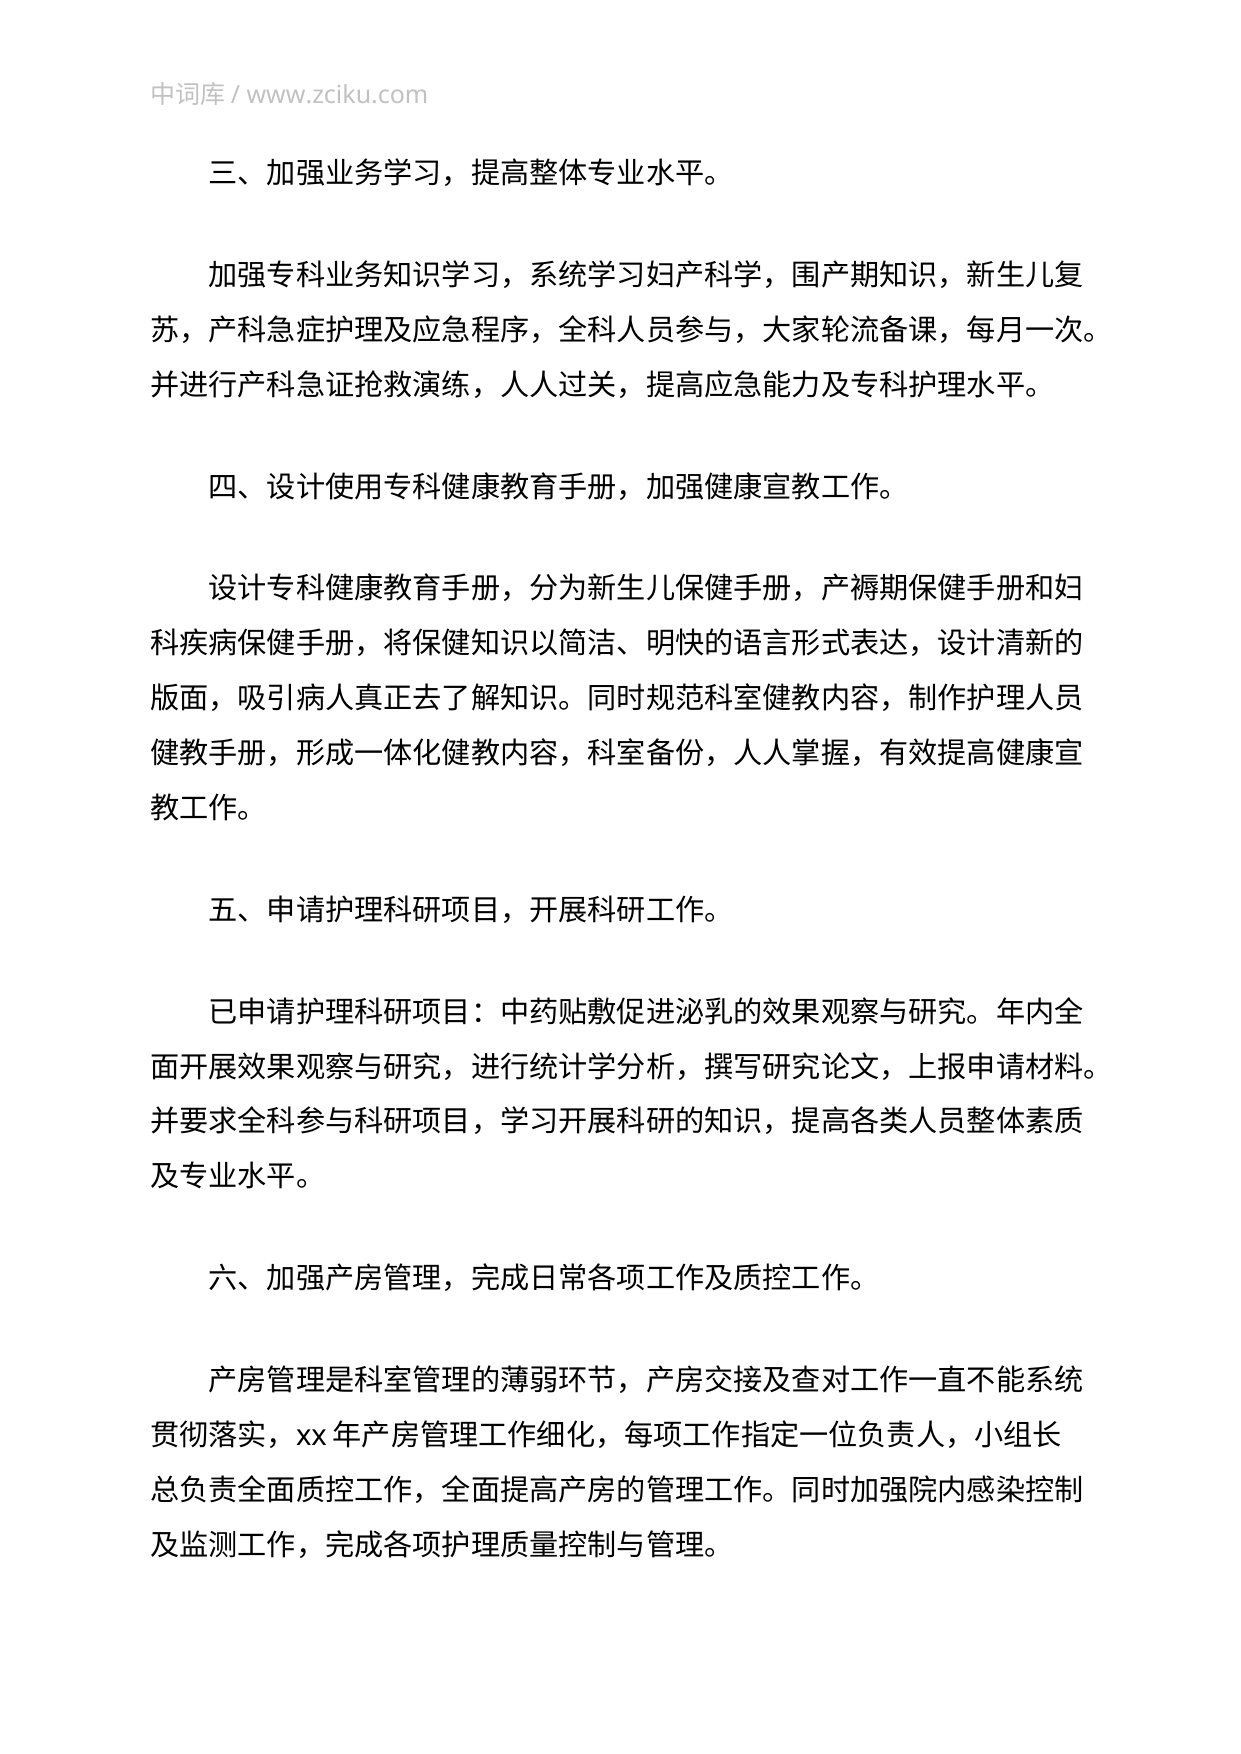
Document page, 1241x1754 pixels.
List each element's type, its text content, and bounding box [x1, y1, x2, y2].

text 加强专科业务知识学习，系统学习妇产科学，围产期知识，新生儿复苏，产科急症护理及应急程序，全科人员参与，大家轮流备课，每月一次。并进行产科急证抢救演练，人人过关，提高应急能力及专科护理水平。 [150, 252, 1090, 404]
text 六、加强产房管理，完成日常各项工作及质控工作。 [150, 1255, 1090, 1297]
text 设计专科健康教育手册，分为新生儿保健手册，产褥期保健手册和妇科疾病保健手册，将保健知识以简洁、明快的语言形式表达，设计清新的版面，吸引病人真正去了解知识。同时规范科室健教内容，制作护理人员健教手册，形成一体化健教内容，科室备份，人人掌握，有效提高健康宣教工作。 [150, 565, 1090, 827]
text 产房管理是科室管理的薄弱环节，产房交接及查对工作一直不能系统贯彻落实，xx年产房管理工作细化，每项工作指定一位负责人，小组长总负责全面质控工作，全面提高产房的管理工作。同时加强院内感染控制及监测工作，完成各项护理质量控制与管理。 [150, 1356, 1090, 1563]
text 已申请护理科研项目：中药贴敷促进泌乳的效果观察与研究。年内全面开展效果观察与研究，进行统计学分析，撰写研究论文，上报申请材料。并要求全科参与科研项目，学习开展科研的知识，提高各类人员整体素质及专业水平。 [150, 988, 1090, 1195]
text 五、申请护理科研项目，开展科研工作。 [150, 886, 1090, 929]
text 四、设计使用专科健康教育手册，加强健康宣教工作。 [150, 463, 1090, 506]
text 三、加强业务学习，提高整体专业水平。 [150, 150, 1090, 192]
